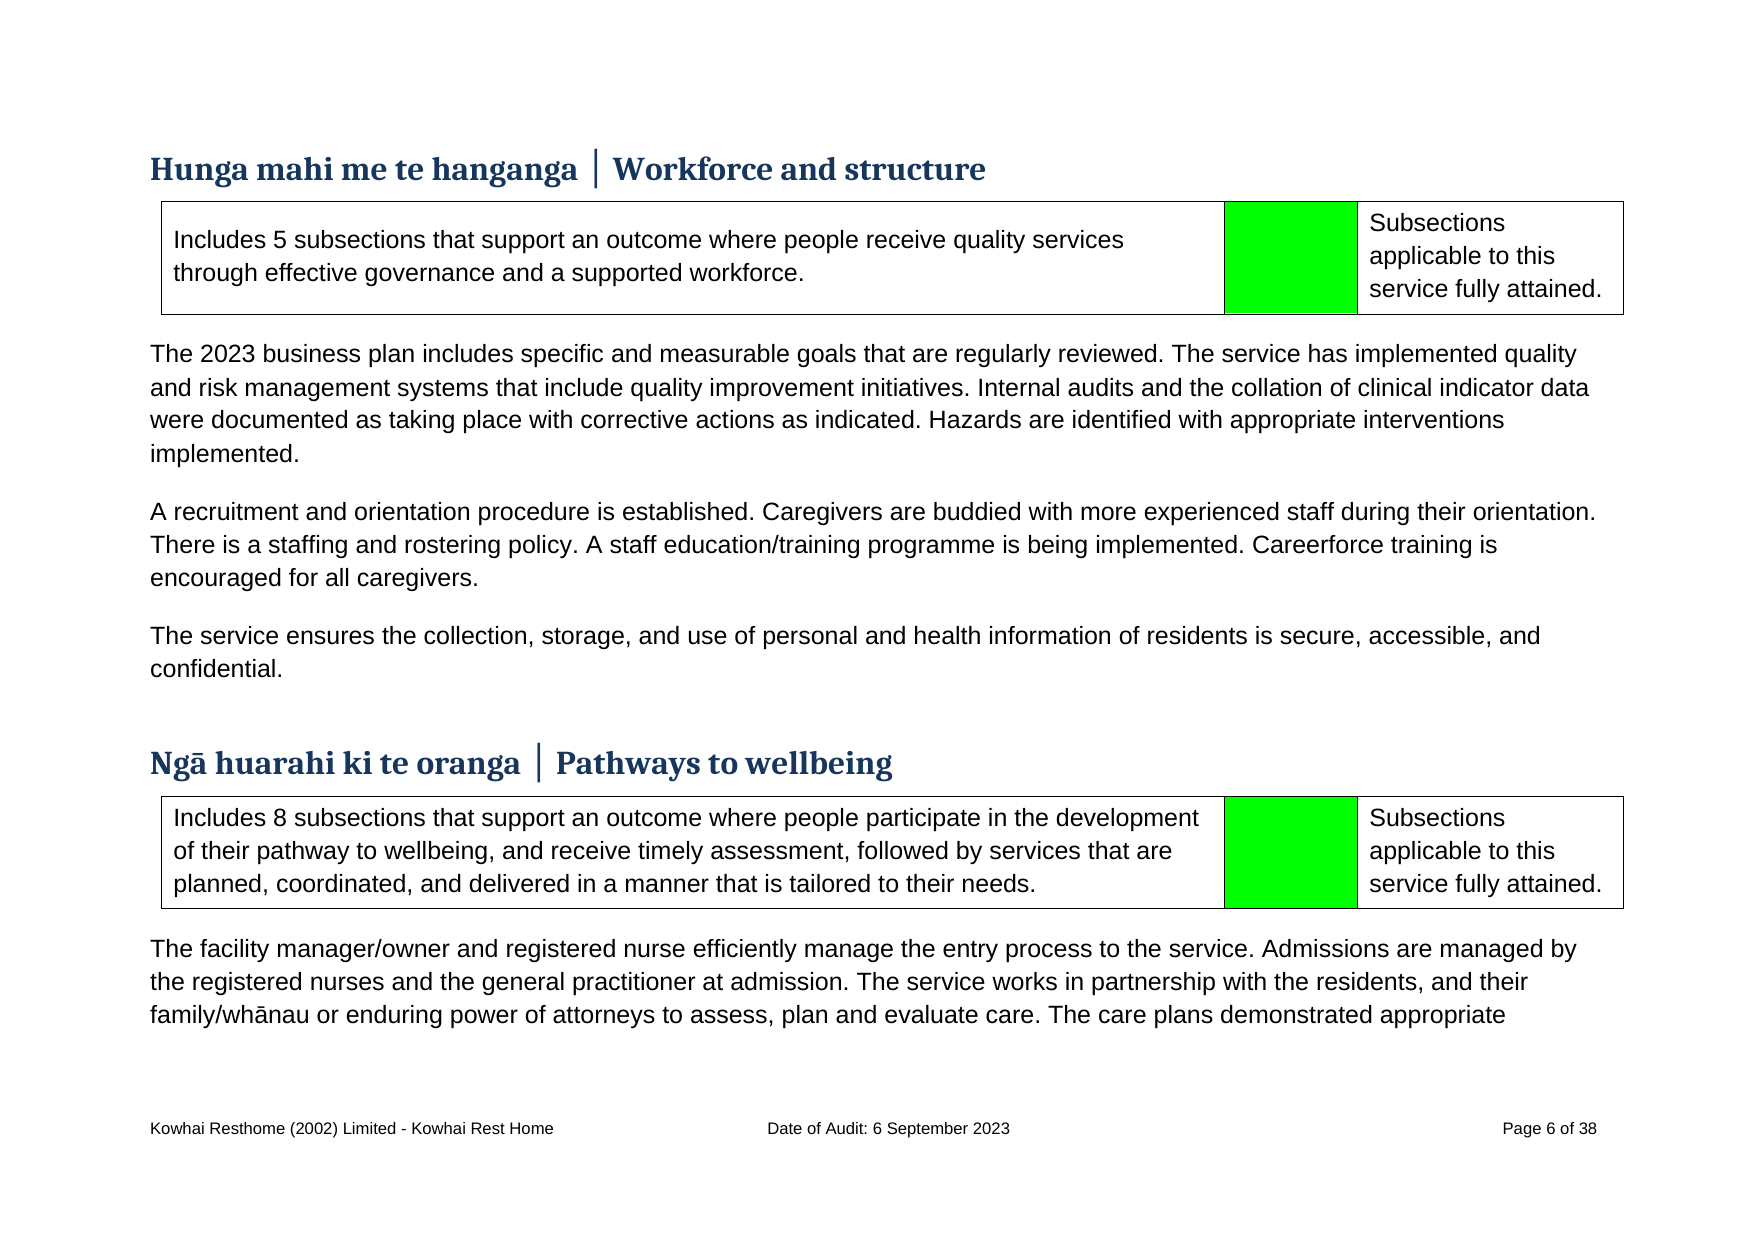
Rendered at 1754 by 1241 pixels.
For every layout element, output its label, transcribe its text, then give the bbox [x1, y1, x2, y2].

subtitle Hunga mahi me te hanganga │ Workforce and structure [596, 150, 1604, 188]
subtitle Hunga mahi me te hanganga │ Workforce and structure [150, 150, 594, 188]
table_header Includes 8 subsections that support an outcome where people participate in the development of their pathway to wellbeing, and receive timely assessment, followed by services that are planned, coordinated, and delivered in a manner that is tailored to their needs. [162, 797, 1224, 908]
text A recruitment and orientation procedure is established. Caregivers are buddied with more experienced staff during their orientation. There is a staffing and rostering policy. A staff education/training programme is being implemented. Careerforce training is encouraged for all caregivers. [150, 497, 1604, 591]
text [150, 934, 1604, 1029]
table_header Subsections applicable to this service fully attained. [1358, 797, 1623, 908]
table_header Includes 5 subsections that support an outcome where people receive quality services through effective governance and a supported workforce. [162, 202, 1224, 313]
text The 2023 business plan includes specific and measurable goals that are regularly reviewed. The service has implemented quality and risk management systems that include quality improvement initiatives. Internal audits and the collation of clinical indicator data were documented as taking place with corrective actions as indicated. Hazards are identified with appropriate interventions implemented. [150, 339, 1604, 467]
table_header [1225, 202, 1357, 313]
subtitle Ngā huarahi ki te oranga │ Pathways to wellbeing [150, 745, 1604, 783]
table_header [1225, 797, 1357, 908]
table_header Subsections applicable to this service fully attained. [1358, 202, 1623, 313]
text The service ensures the collection, storage, and use of personal and health information of residents is secure, accessible, and confidential. [150, 621, 1604, 682]
